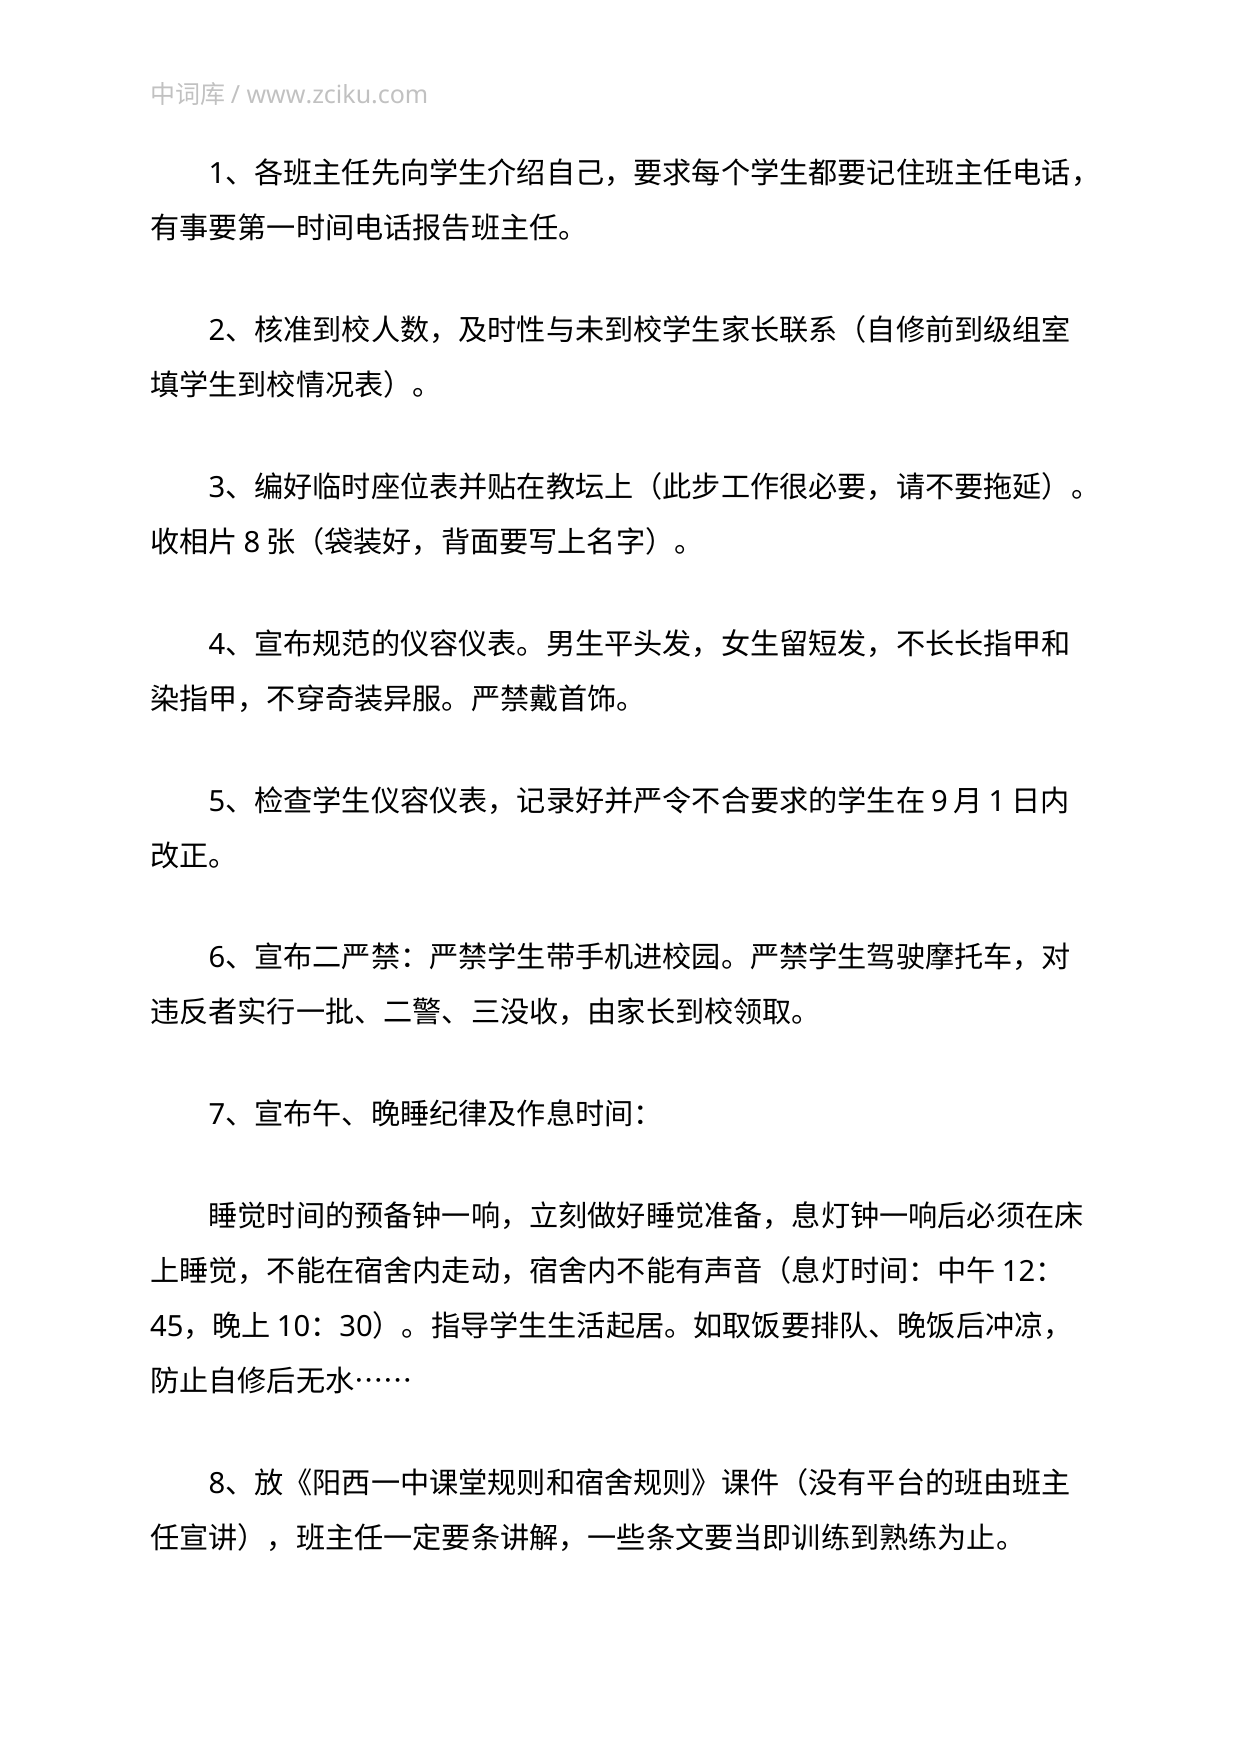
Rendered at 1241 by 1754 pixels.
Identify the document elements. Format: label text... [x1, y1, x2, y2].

text 2、核准到校人数，及时性与未到校学生家长联系（自修前到级组室填学生到校情况表）。 [150, 307, 1090, 404]
text 睡觉时间的预备钟一响，立刻做好睡觉准备，息灯钟一响后必须在床上睡觉，不能在宿舍内走动，宿舍内不能有声音（息灯时间：中午12：45，晚上10：30）。指导学生生活起居。如取饭要排队、晚饭后冲凉，防止自修后无水…… [150, 1193, 1090, 1400]
text 7、宣布午、晚睡纪律及作息时间： [150, 1091, 1090, 1133]
text 6、宣布二严禁：严禁学生带手机进校园。严禁学生驾驶摩托车，对违反者实行一批、二警、三没收，由家长到校领取。 [150, 934, 1090, 1031]
text 4、宣布规范的仪容仪表。男生平头发，女生留短发，不长长指甲和染指甲，不穿奇装异服。严禁戴首饰。 [150, 621, 1090, 718]
text 1、各班主任先向学生介绍自己，要求每个学生都要记住班主任电话，有事要第一时间电话报告班主任。 [150, 150, 1090, 247]
text 5、检查学生仪容仪表，记录好并严令不合要求的学生在9月1日内改正。 [150, 777, 1090, 874]
text 8、放《阳西一中课堂规则和宿舍规则》课件（没有平台的班由班主任宣讲），班主任一定要条讲解，一些条文要当即训练到熟练为止。 [150, 1459, 1090, 1557]
text 3、编好临时座位表并贴在教坛上（此步工作很必要，请不要拖延）。收相片8张（袋装好，背面要写上名字）。 [150, 463, 1090, 561]
